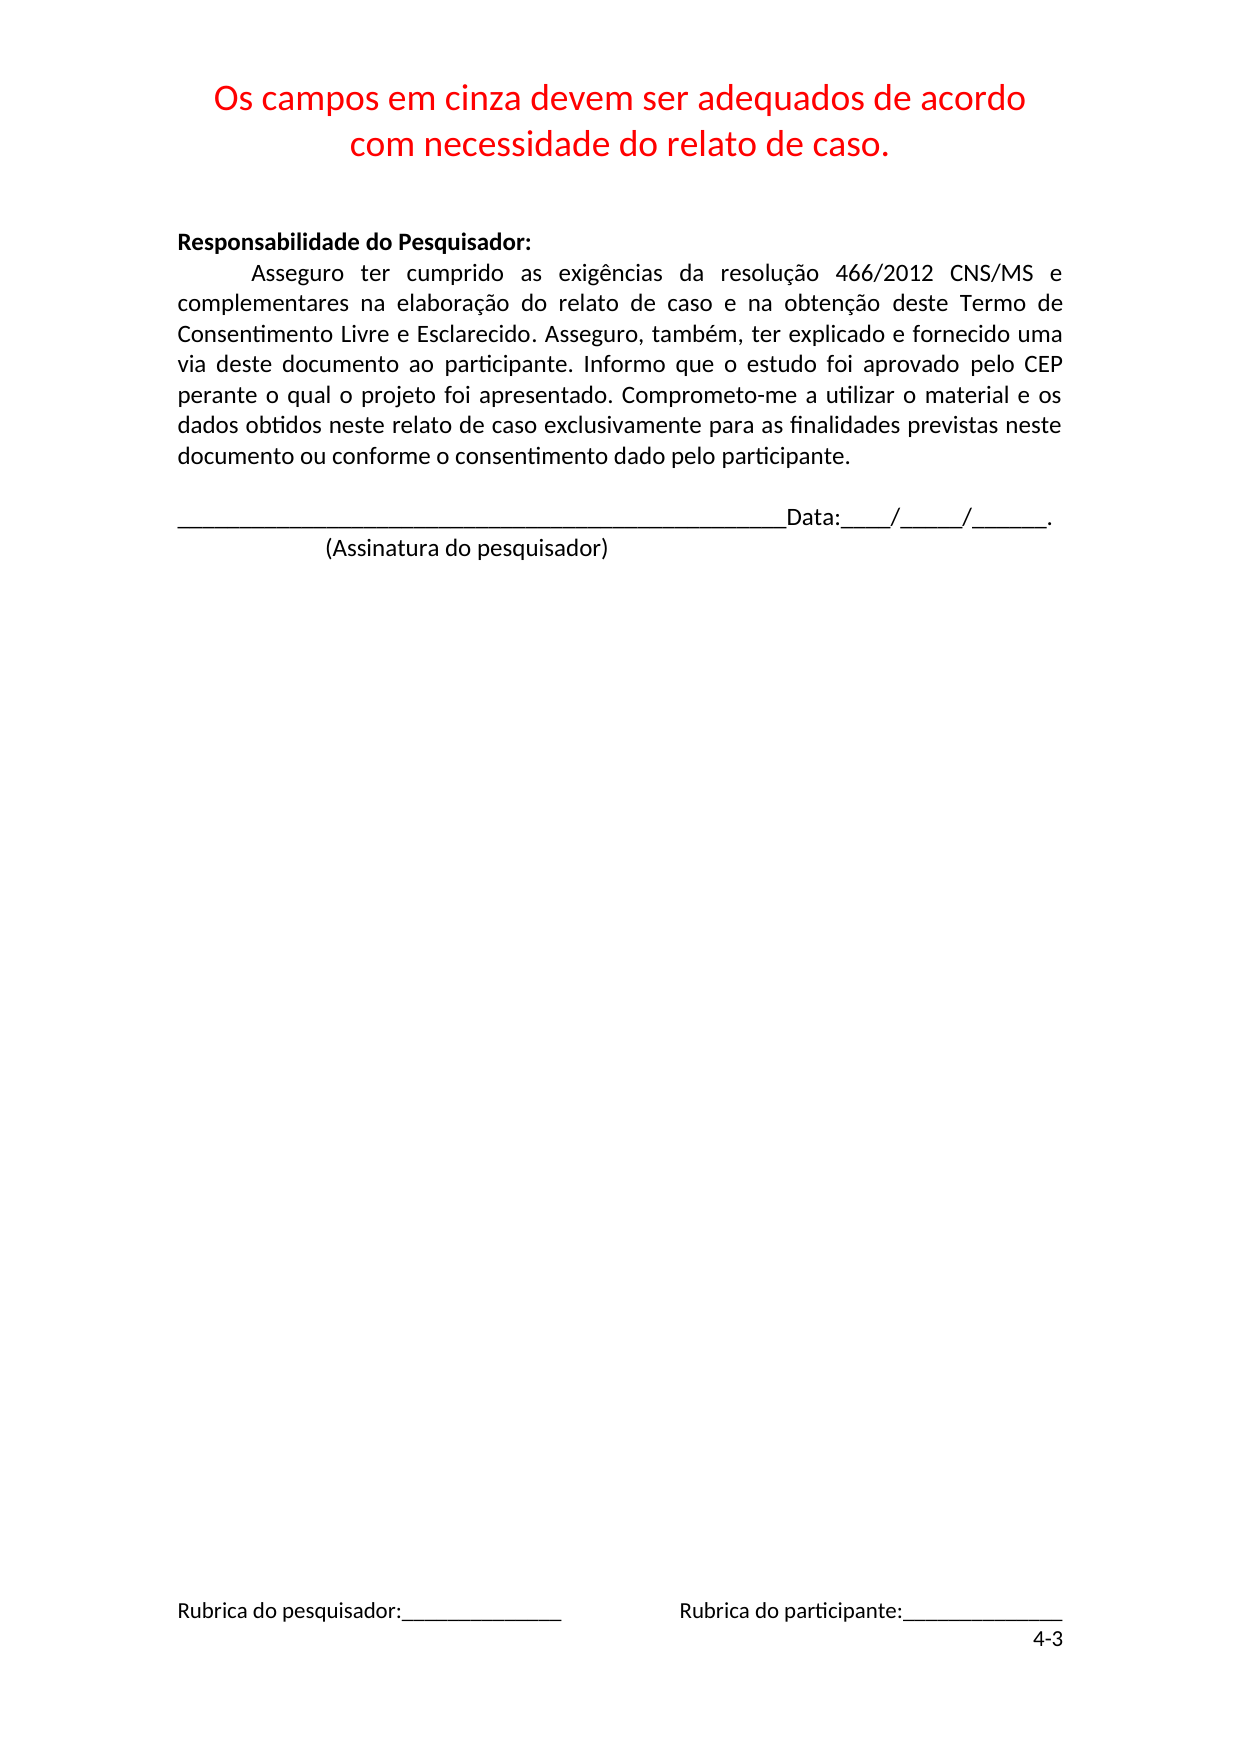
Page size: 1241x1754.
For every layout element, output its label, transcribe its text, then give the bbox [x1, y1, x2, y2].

text _________________________________________________Data:____/_____/______. [177, 501, 1063, 532]
text (Assinatura do pesquisador) [251, 532, 1063, 562]
text Responsabilidade do Pesquisador: [177, 226, 1063, 257]
text Asseguro ter cumprido as exigências da resolução 466/2012 CNS/MS e complementares na elaboração do relato de caso e na obtenção deste Termo de Consentimento Livre e Esclarecido. Asseguro, também, ter explicado e fornecido uma via deste documento ao participante. Informo que o estudo foi aprovado pelo CEP perante o qual o projeto foi apresentado. Comprometo-me a utilizar o material e os dados obtidos neste relato de caso exclusivamente para as finalidades previstas neste documento ou conforme o consentimento dado pelo participante. [177, 257, 1063, 471]
